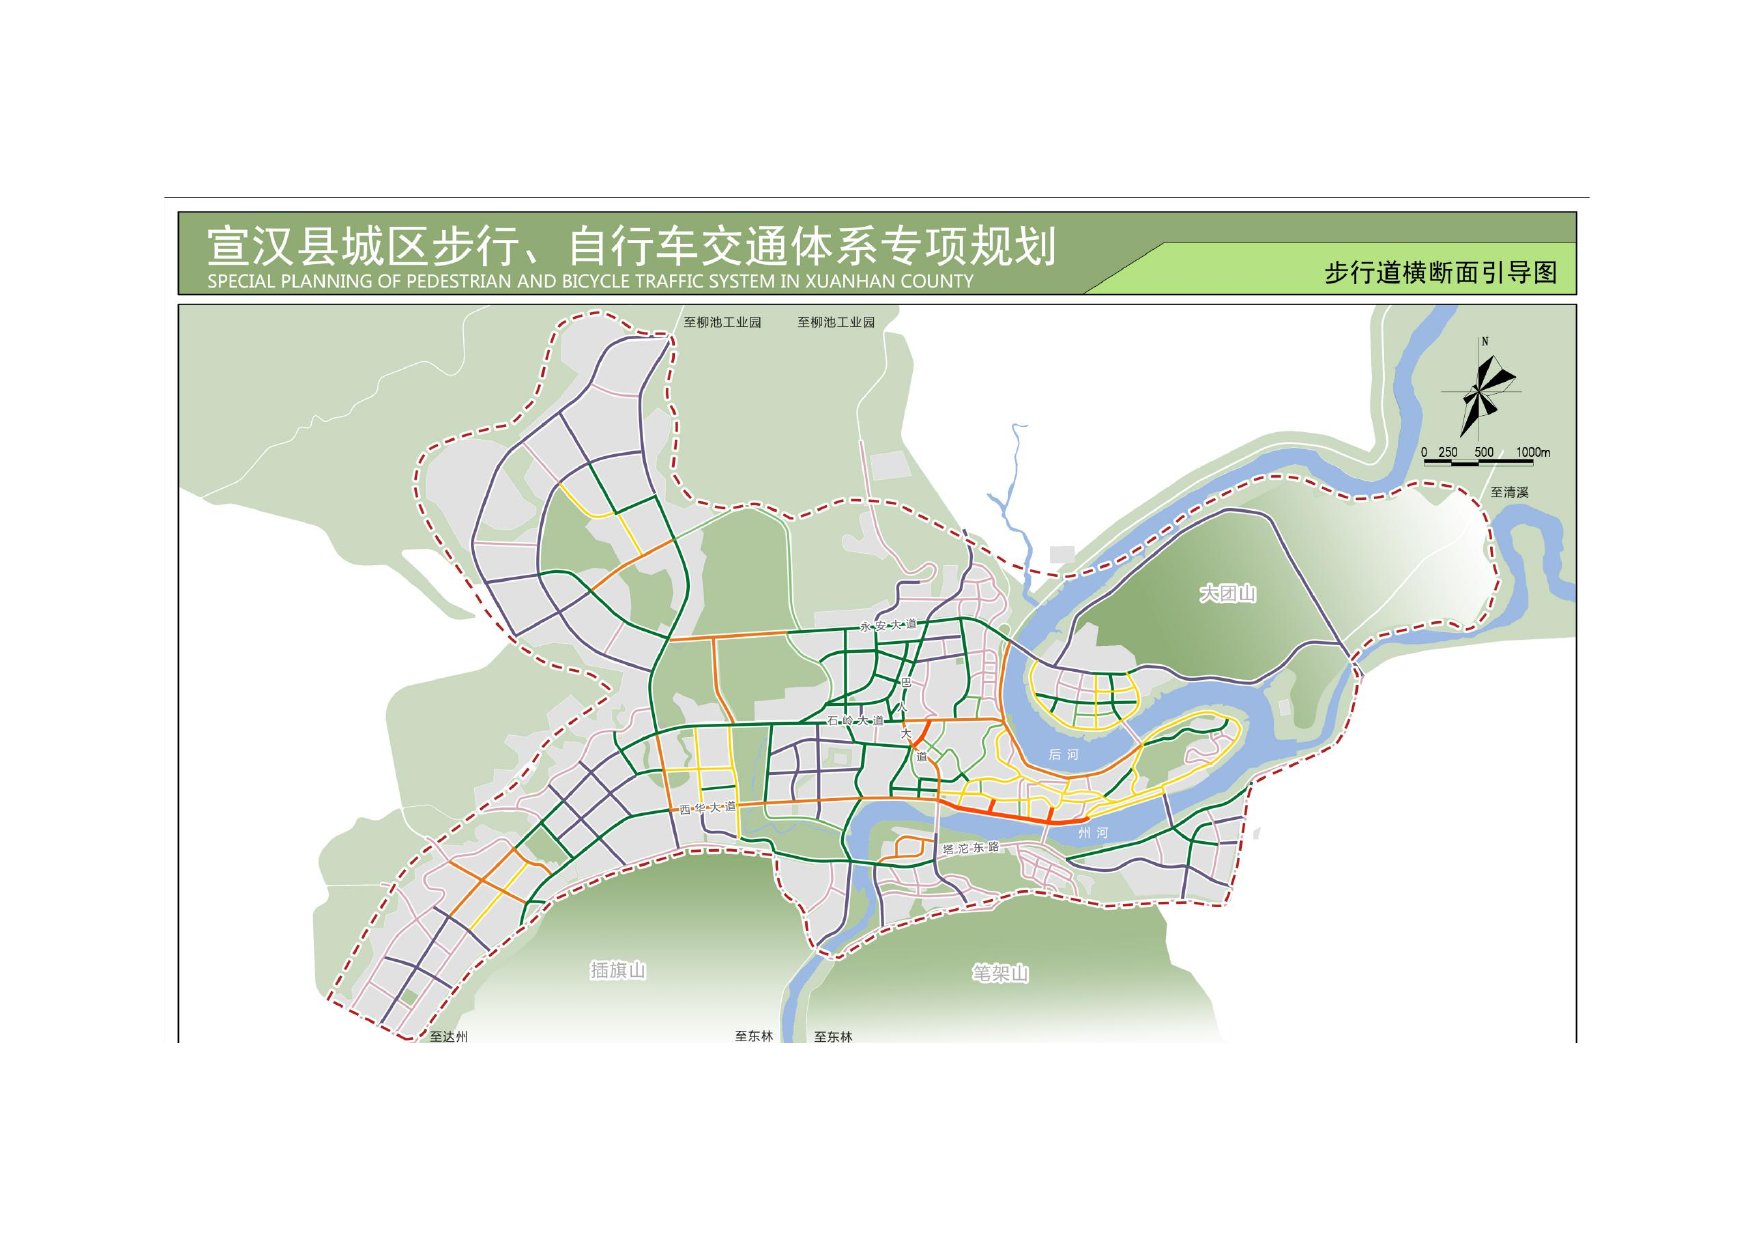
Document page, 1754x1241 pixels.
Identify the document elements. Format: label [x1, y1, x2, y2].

picture [164, 197, 1590, 1043]
